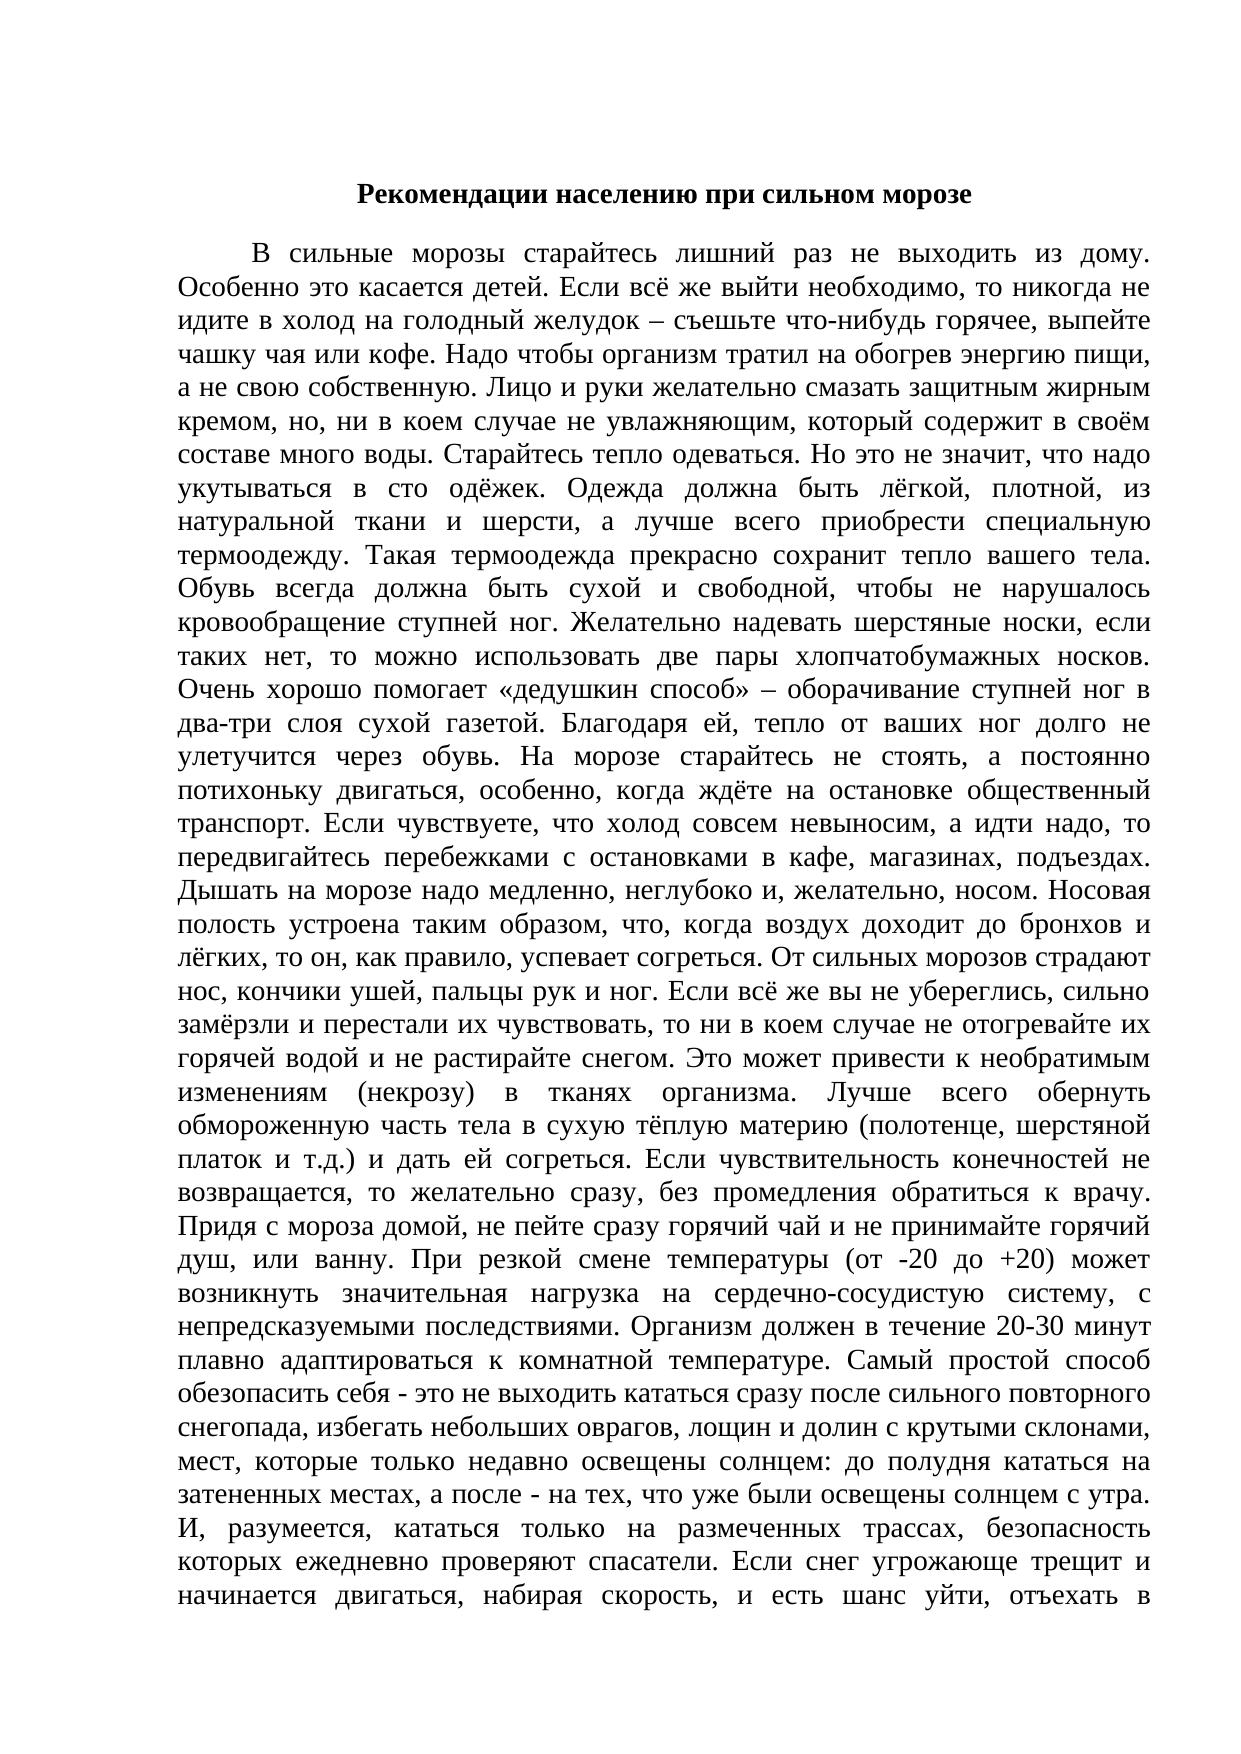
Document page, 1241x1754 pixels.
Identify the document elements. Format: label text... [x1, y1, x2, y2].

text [177, 235, 1152, 1610]
text Рекомендации населению при сильном морозе [177, 177, 1152, 210]
